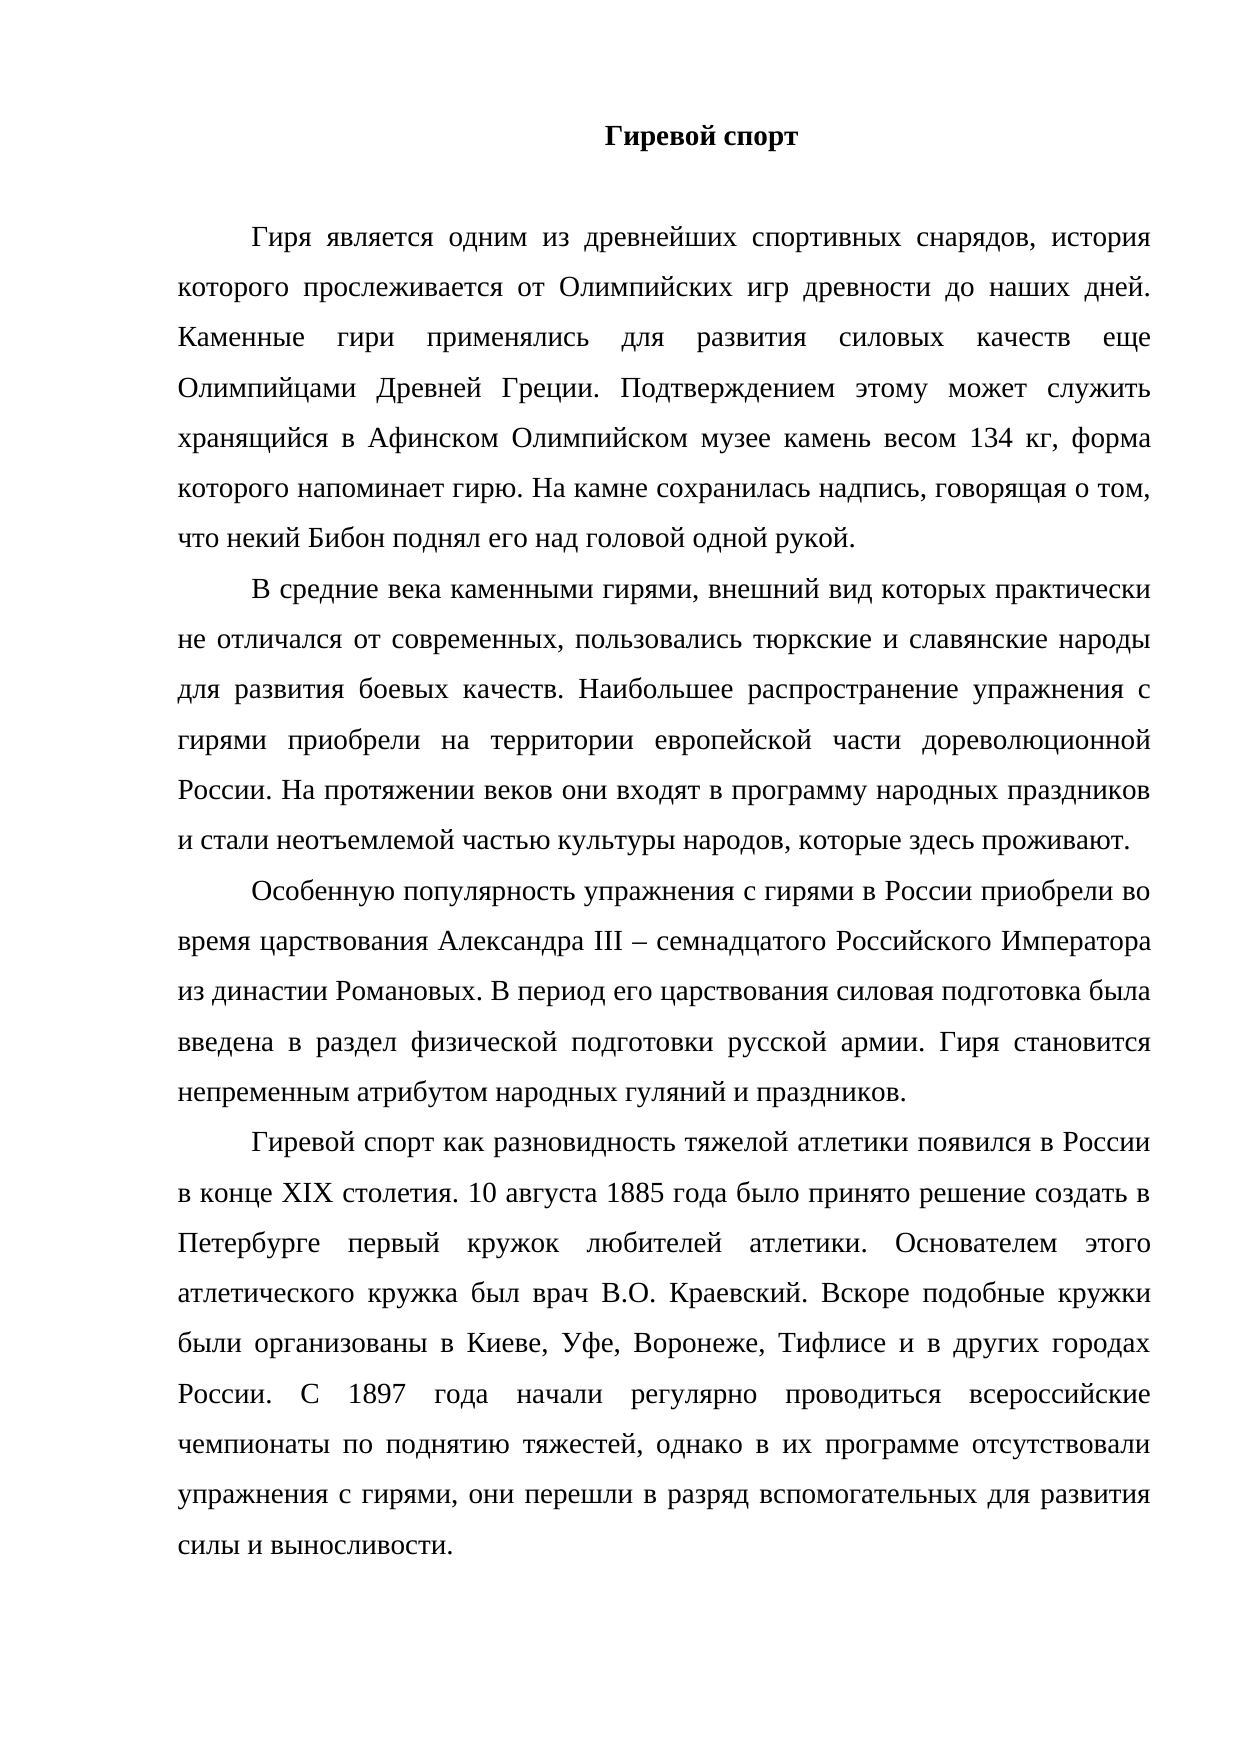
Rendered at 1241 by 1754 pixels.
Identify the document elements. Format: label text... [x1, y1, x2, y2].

text Гиревой спорт [177, 118, 1152, 152]
text Гиря является одним из древнейших спортивных снарядов, история которого прослеживается от Олимпийских игр древности до наших дней. Каменные гири применялись для развития силовых качеств еще Олимпийцами Древней Греции. Подтверждением этому может служить хранящийся в Афинском Олимпийском музее камень весом , форма которого напоминает гирю. На камне сохранилась надпись, говорящая о том, что некий Бибон поднял его над головой одной рукой. [177, 219, 1152, 554]
text Гиревой спорт как разновидность тяжелой атлетики появился в России в конце XIX столетия. 10 августа 1885 года было принято решение создать в Петербурге первый кружок любителей атлетики. Основателем этого атлетического кружка был врач В.О. Краевский. Вскоре подобные кружки были организованы в Киеве, Уфе, Воронеже, Тифлисе и в других городах России. С 1897 года начали регулярно проводиться всероссийские чемпионаты по поднятию тяжестей, однако в их программе отсутствовали упражнения с гирями, они перешли в разряд вспомогательных для развития силы и выносливости. [177, 1124, 1152, 1560]
text В средние века каменными гирями, внешний вид которых практически не отличался от современных, пользовались тюркские и славянские народы для развития боевых качеств. Наибольшее распространение упражнения с гирями приобрели на территории европейской части дореволюционной России. На протяжении веков они входят в программу народных праздников и стали неотъемлемой частью культуры народов, которые здесь проживают. [177, 571, 1152, 856]
text Особенную популярность упражнения с гирями в России приобрели во время царствования Александра III – семнадцатого Российского Императора из династии Романовых. В период его царствования силовая подготовка была введена в раздел физической подготовки русской армии. Гиря становится непременным атрибутом народных гуляний и праздников. [177, 873, 1152, 1108]
